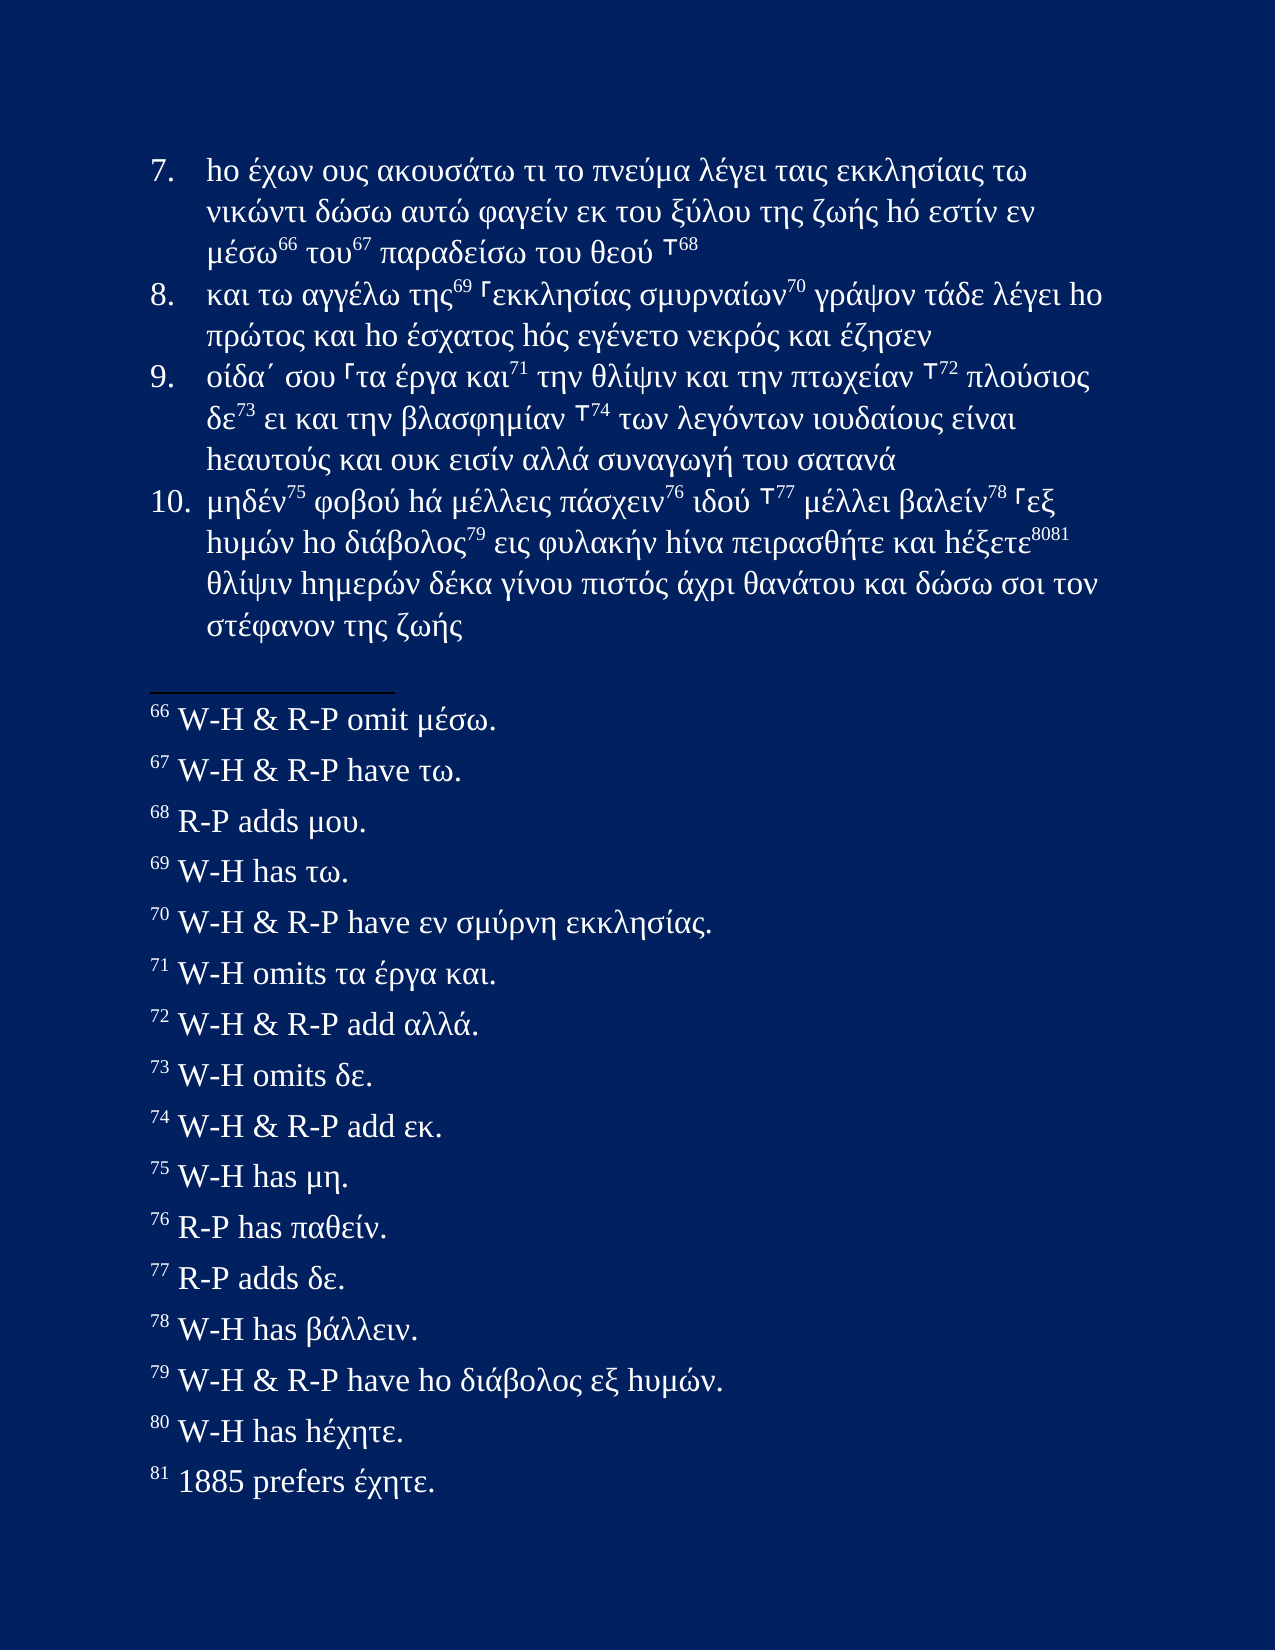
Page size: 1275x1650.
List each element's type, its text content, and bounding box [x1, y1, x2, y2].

list μηδέν φοβού hά μέλλεις πάσχειν ιδού ⸆ μέλλει βαλείν ⸀εξ hυμών hο διάβολος εις φυλακήν hίνα πειρασθήτε και hέξετε θλίψιν hημερών δέκα γίνου πιστός άχρι θανάτου και δώσω σοι τον στέφανον της ζωής [150, 481, 1125, 643]
list οίδα´ σου ⸀τα έργα και την θλίψιν και την πτωχείαν ⸆ πλούσιος δε ει και την βλασφημίαν ⸆ των λεγόντων ιουδαίους είναι hεαυτούς και ουκ εισίν αλλά συναγωγή του σατανά [150, 357, 1125, 478]
list και τω αγγέλω της ⸀εκκλησίας σμυρναίων γράψον τάδε λέγει hο πρώτος και hο έσχατος hός εγένετο νεκρός και έζησεν [150, 274, 1125, 354]
list hο έχων ους ακουσάτω τι το πνεύμα λέγει ταις εκκλησίαις τω νικώντι δώσω αυτώ φαγείν εκ του ξύλου της ζωής hό εστίν εν μέσω του παραδείσω του θεού ⸆ [150, 150, 1125, 271]
